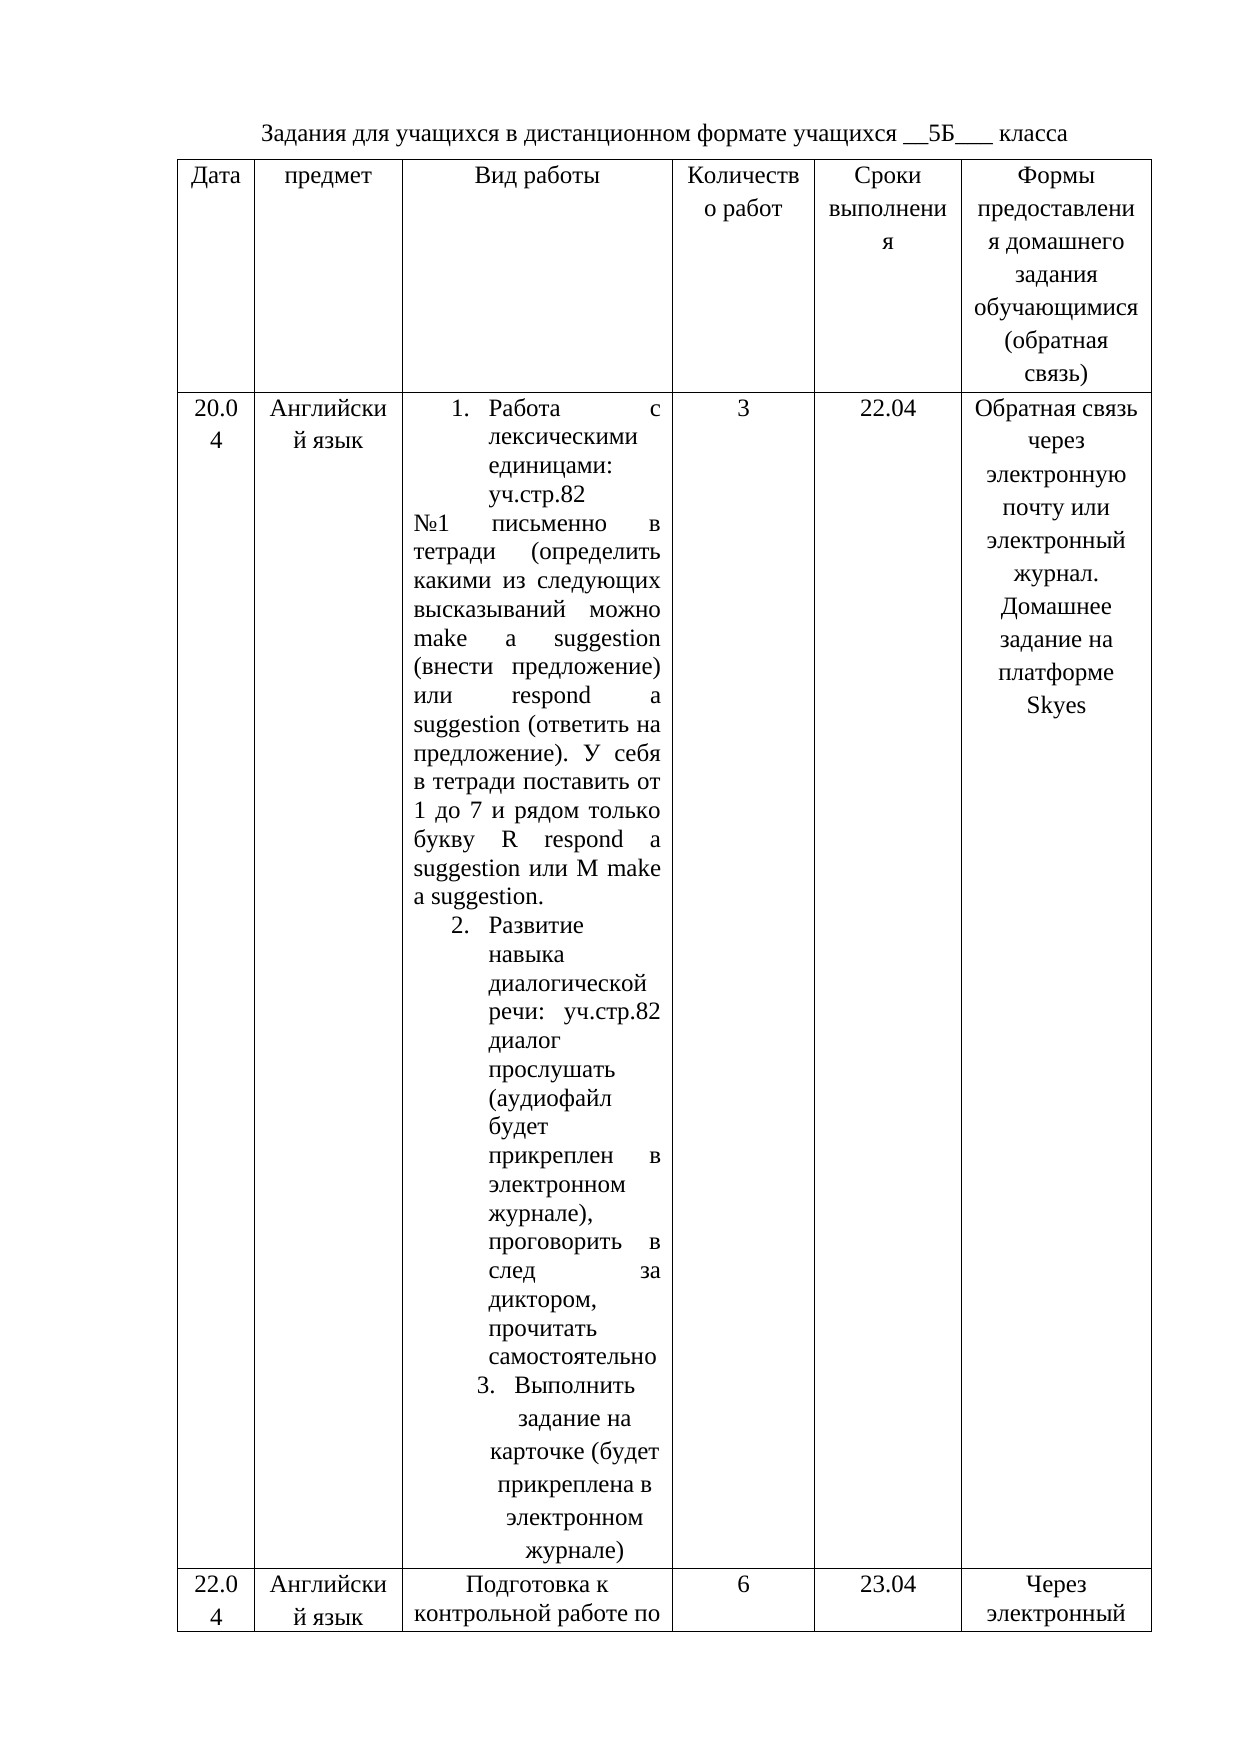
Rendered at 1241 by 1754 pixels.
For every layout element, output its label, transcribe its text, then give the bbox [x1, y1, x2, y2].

table_cell 22.04 [178, 1569, 254, 1631]
table_header Вид работы [403, 160, 672, 392]
text Задания для учащихся в дистанционном формате учащихся __5Б___ класса [177, 118, 1152, 147]
table_cell 6 [673, 1569, 814, 1631]
table_header Дата [178, 160, 254, 392]
table_header предмет [255, 160, 402, 392]
table_cell Английский язык [255, 1569, 402, 1631]
table_cell 23.04 [815, 1569, 961, 1631]
table_cell Английский язык [255, 393, 402, 1568]
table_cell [403, 1569, 672, 1631]
table_cell Обратная связь через электронную почту или электронный журнал. Домашнее задание на платформе Skyes [962, 393, 1151, 1568]
table_header Формы предоставления домашнего задания обучающимися (обратная связь) [962, 160, 1151, 392]
table_header Количество работ [673, 160, 814, 392]
table_cell 22.04 [815, 393, 961, 1568]
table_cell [962, 1569, 1151, 1631]
table_cell Работа с лексическими единицами: уч.стр.82 №1 письменно в тетради (определить какими из следующих высказываний можно make a suggestion (внести предложение) или respond a suggestion (ответить на предложение). У себя в тетради поставить от 1 до 7 и рядом только букву R respond a suggestion или M make a suggestion. Развитие навыка диалогической речи: уч.стр.82 диалог прослушать (аудиофайл будет прикреплен в электронном журнале), проговорить в след за диктором, прочитать самостоятельно Выполнить задание на карточке (будет прикреплена в электронном журнале) [403, 393, 672, 1568]
table_cell 3 [673, 393, 814, 1568]
table_header Сроки выполнения [815, 160, 961, 392]
table_cell 20.04 [178, 393, 254, 1568]
